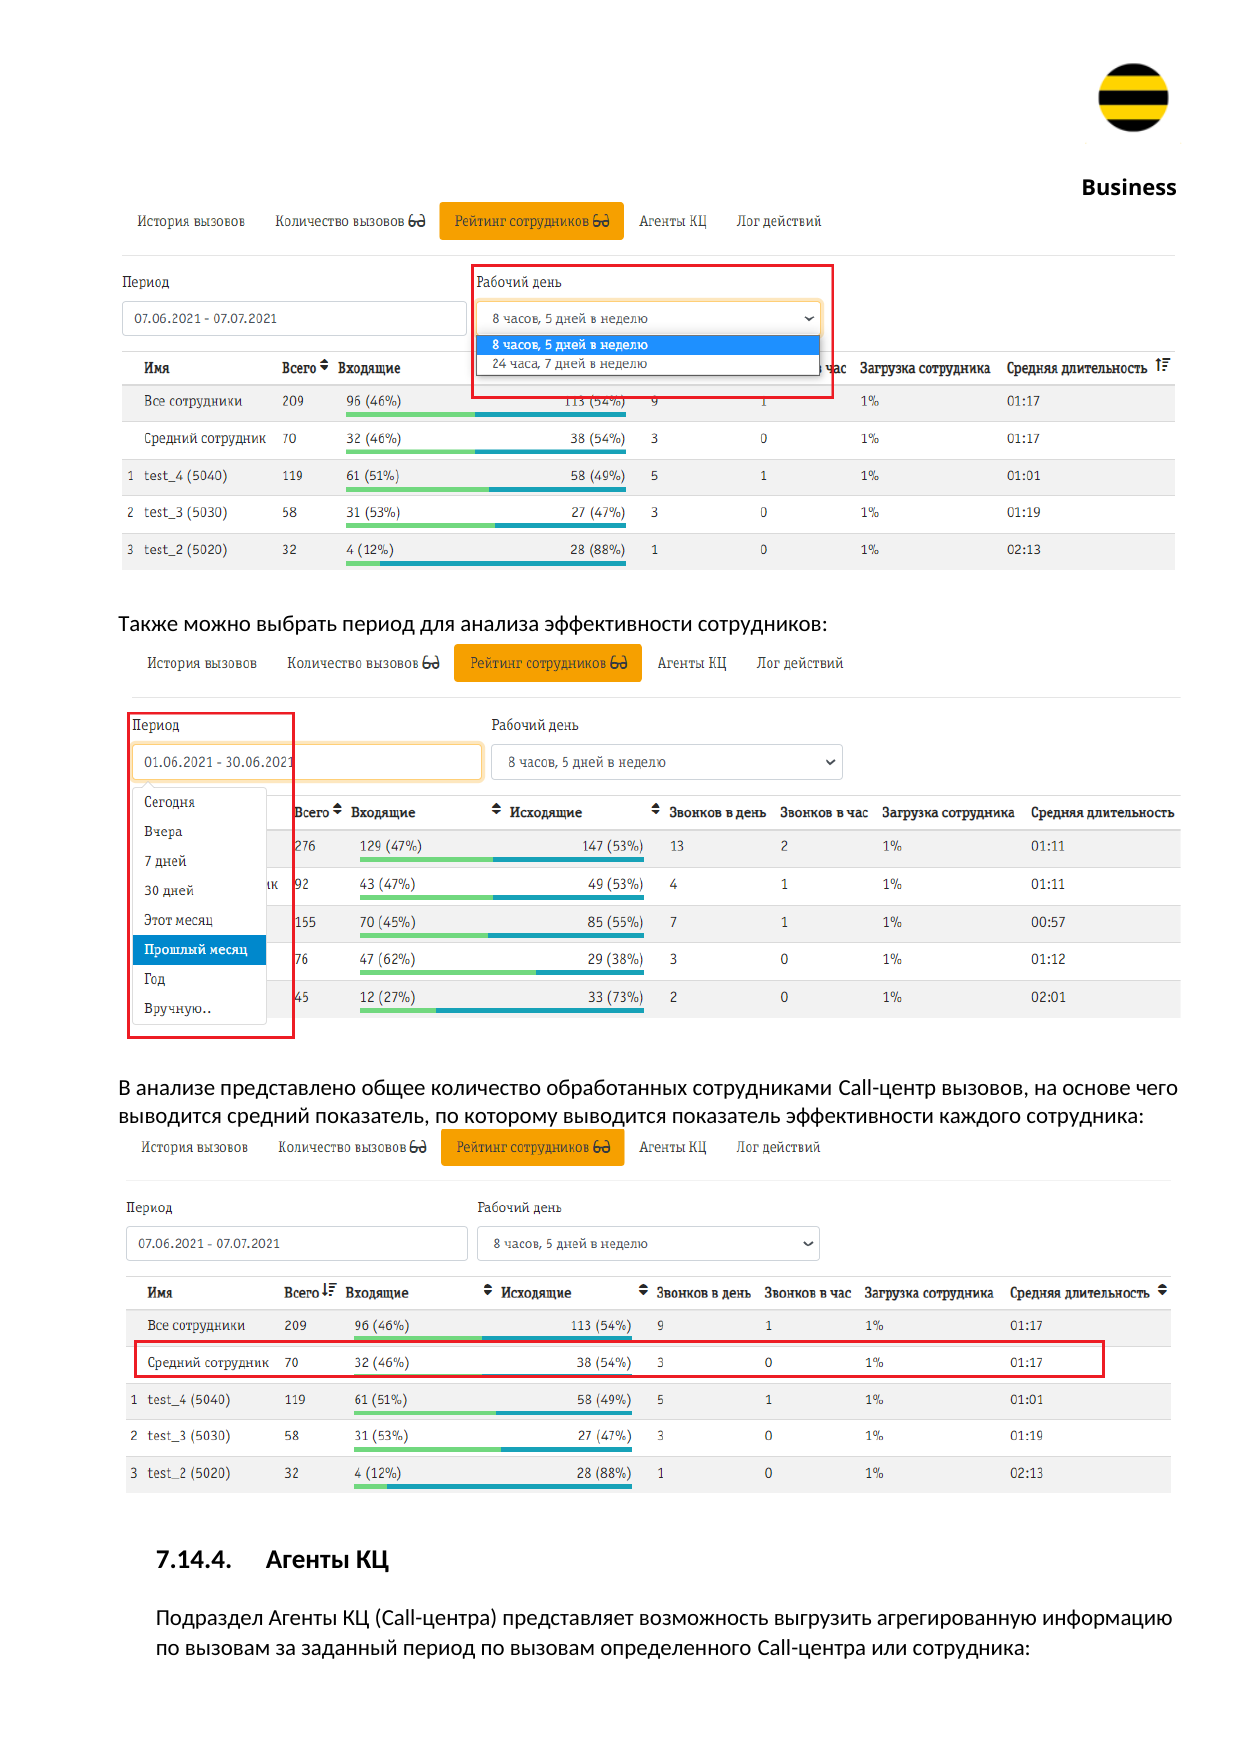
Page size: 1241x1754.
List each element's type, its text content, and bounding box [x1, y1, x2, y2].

text Подраздел Агенты КЦ (Call-центра) представляет возможность выгрузить агрегированную информацию по вызовам за заданный период по вызовам определенного Call-центра или сотрудника: [156, 1603, 1181, 1661]
picture [118, 201, 1181, 581]
text Также можно выбрать период для анализа эффективности сотрудников: [118, 609, 1181, 636]
picture [1085, 35, 1182, 144]
picture [118, 636, 1181, 1046]
picture [118, 1129, 1181, 1517]
text В анализе представлено общее количество обработанных сотрудниками Call-центр вызовов, на основе чего выводится средний показатель, по которому выводится показатель эффективности каждого сотрудника: [118, 1073, 1181, 1129]
list Агенты КЦ [156, 1542, 1181, 1575]
